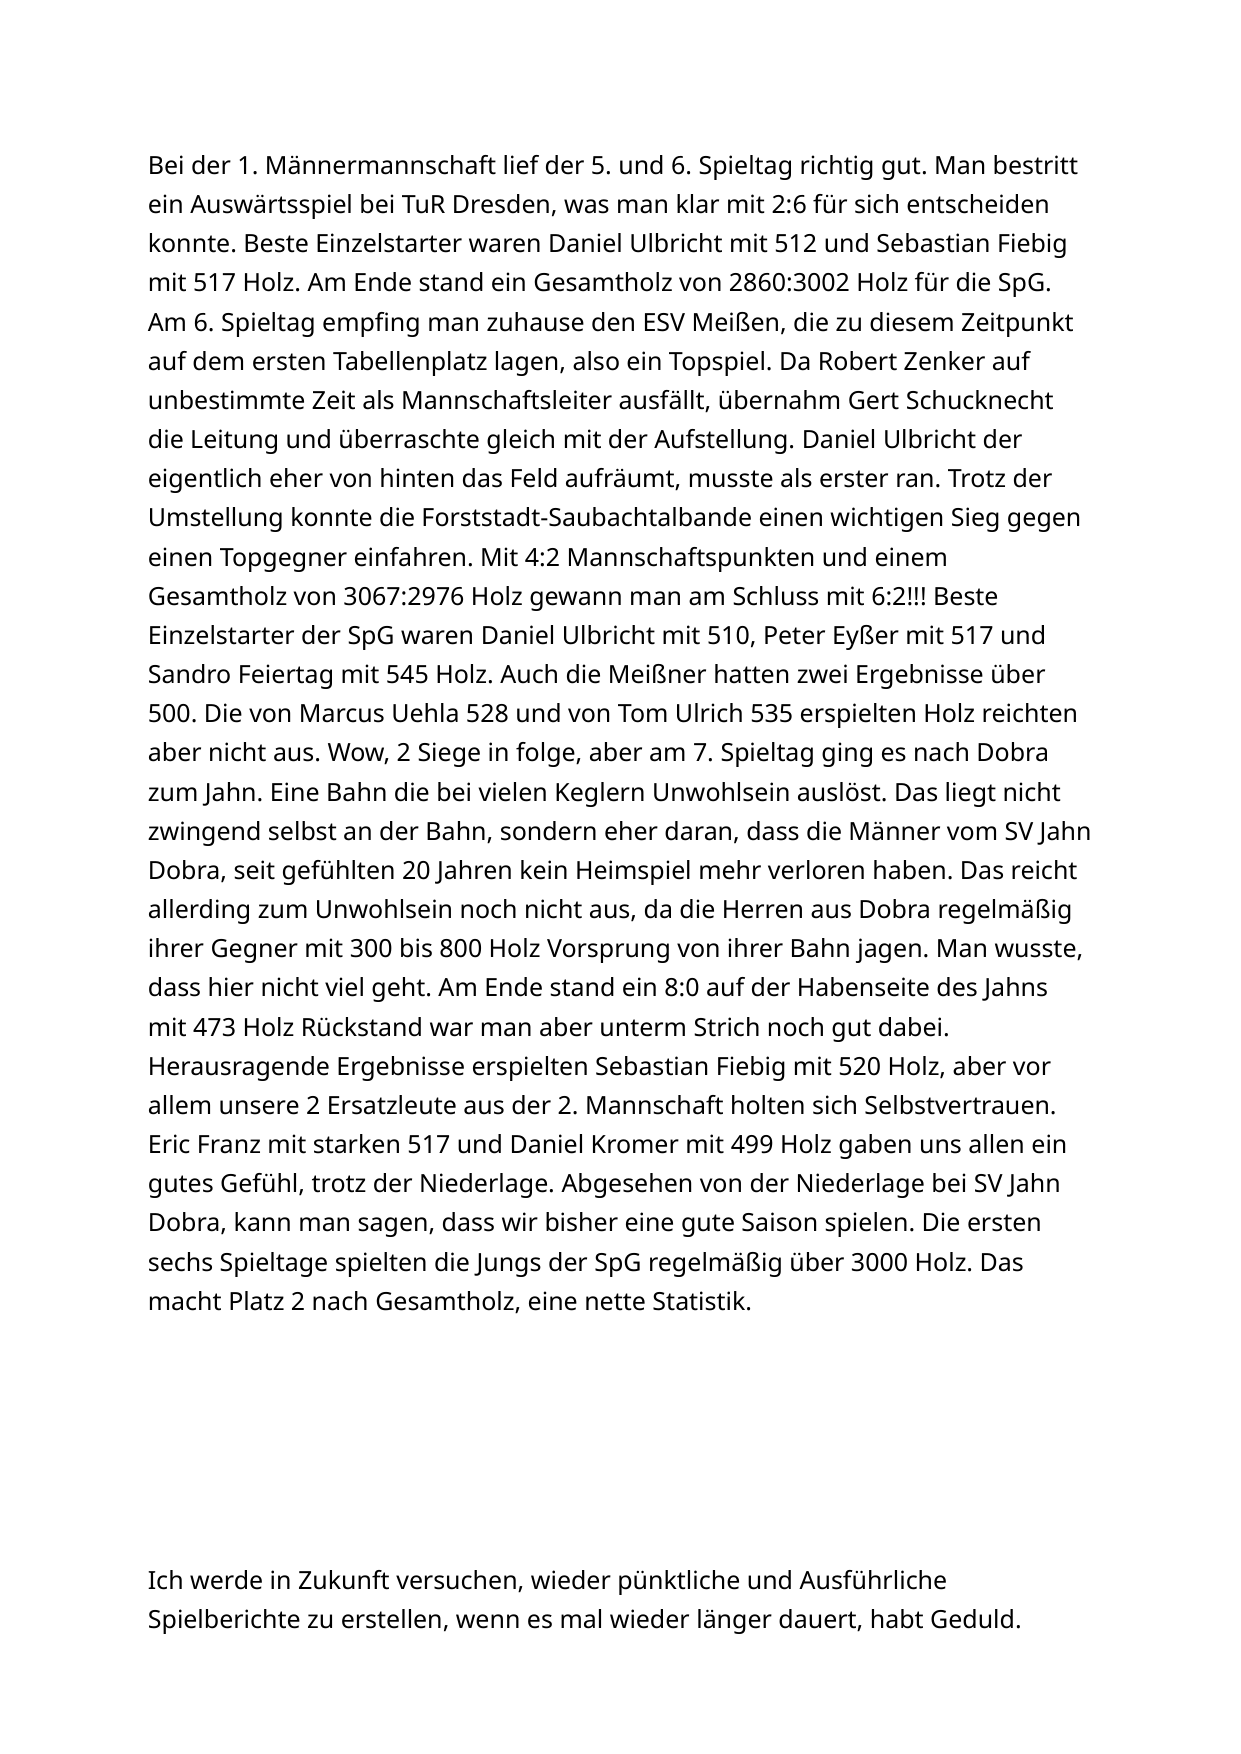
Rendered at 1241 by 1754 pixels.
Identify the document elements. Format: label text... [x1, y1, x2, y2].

text Bei der 1. Männermannschaft lief der 5. und 6. Spieltag richtig gut. Man bestritt ein Auswärtsspiel bei TuR Dresden, was man klar mit 2:6 für sich entscheiden konnte. Beste Einzelstarter waren Daniel Ulbricht mit 512 und Sebastian Fiebig mit 517 Holz. Am Ende stand ein Gesamtholz von 2860:3002 Holz für die SpG. Am 6. Spieltag empfing man zuhause den ESV Meißen, die zu diesem Zeitpunkt auf dem ersten Tabellenplatz lagen, also ein Topspiel. Da Robert Zenker auf unbestimmte Zeit als Mannschaftsleiter ausfällt, übernahm Gert Schucknecht die Leitung und überraschte gleich mit der Aufstellung. Daniel Ulbricht der eigentlich eher von hinten das Feld aufräumt, musste als erster ran. Trotz der Umstellung konnte die Forststadt-Saubachtalbande einen wichtigen Sieg gegen einen Topgegner einfahren. Mit 4:2 Mannschaftspunkten und einem Gesamtholz von 3067:2976 Holz gewann man am Schluss mit 6:2!!! Beste Einzelstarter der SpG waren Daniel Ulbricht mit 510, Peter Eyßer mit 517 und Sandro Feiertag mit 545 Holz. Auch die Meißner hatten zwei Ergebnisse über 500. Die von Marcus Uehla 528 und von Tom Ulrich 535 erspielten Holz reichten aber nicht aus. Wow, 2 Siege in folge, aber am 7. Spieltag ging es nach Dobra zum Jahn. Eine Bahn die bei vielen Keglern Unwohlsein auslöst. Das liegt nicht zwingend selbst an der Bahn, sondern eher daran, dass die Männer vom SV Jahn Dobra, seit gefühlten 20 Jahren kein Heimspiel mehr verloren haben. Das reicht allerding zum Unwohlsein noch nicht aus, da die Herren aus Dobra regelmäßig ihrer Gegner mit 300 bis 800 Holz Vorsprung von ihrer Bahn jagen. Man wusste, dass hier nicht viel geht. Am Ende stand ein 8:0 auf der Habenseite des Jahns mit 473 Holz Rückstand war man aber unterm Strich noch gut dabei. Herausragende Ergebnisse erspielten Sebastian Fiebig mit 520 Holz, aber vor allem unsere 2 Ersatzleute aus der 2. Mannschaft holten sich Selbstvertrauen. Eric Franz mit starken 517 und Daniel Kromer mit 499 Holz gaben uns allen ein gutes Gefühl, trotz der Niederlage. Abgesehen von der Niederlage bei SV Jahn Dobra, kann man sagen, dass wir bisher eine gute Saison spielen. Die ersten sechs Spieltage spielten die Jungs der SpG regelmäßig über 3000 Holz. Das macht Platz 2 nach Gesamtholz, eine nette Statistik. [148, 148, 1093, 1317]
text Ich werde in Zukunft versuchen, wieder pünktliche und Ausführliche Spielberichte zu erstellen, wenn es mal wieder länger dauert, habt Geduld. [148, 1563, 1093, 1636]
